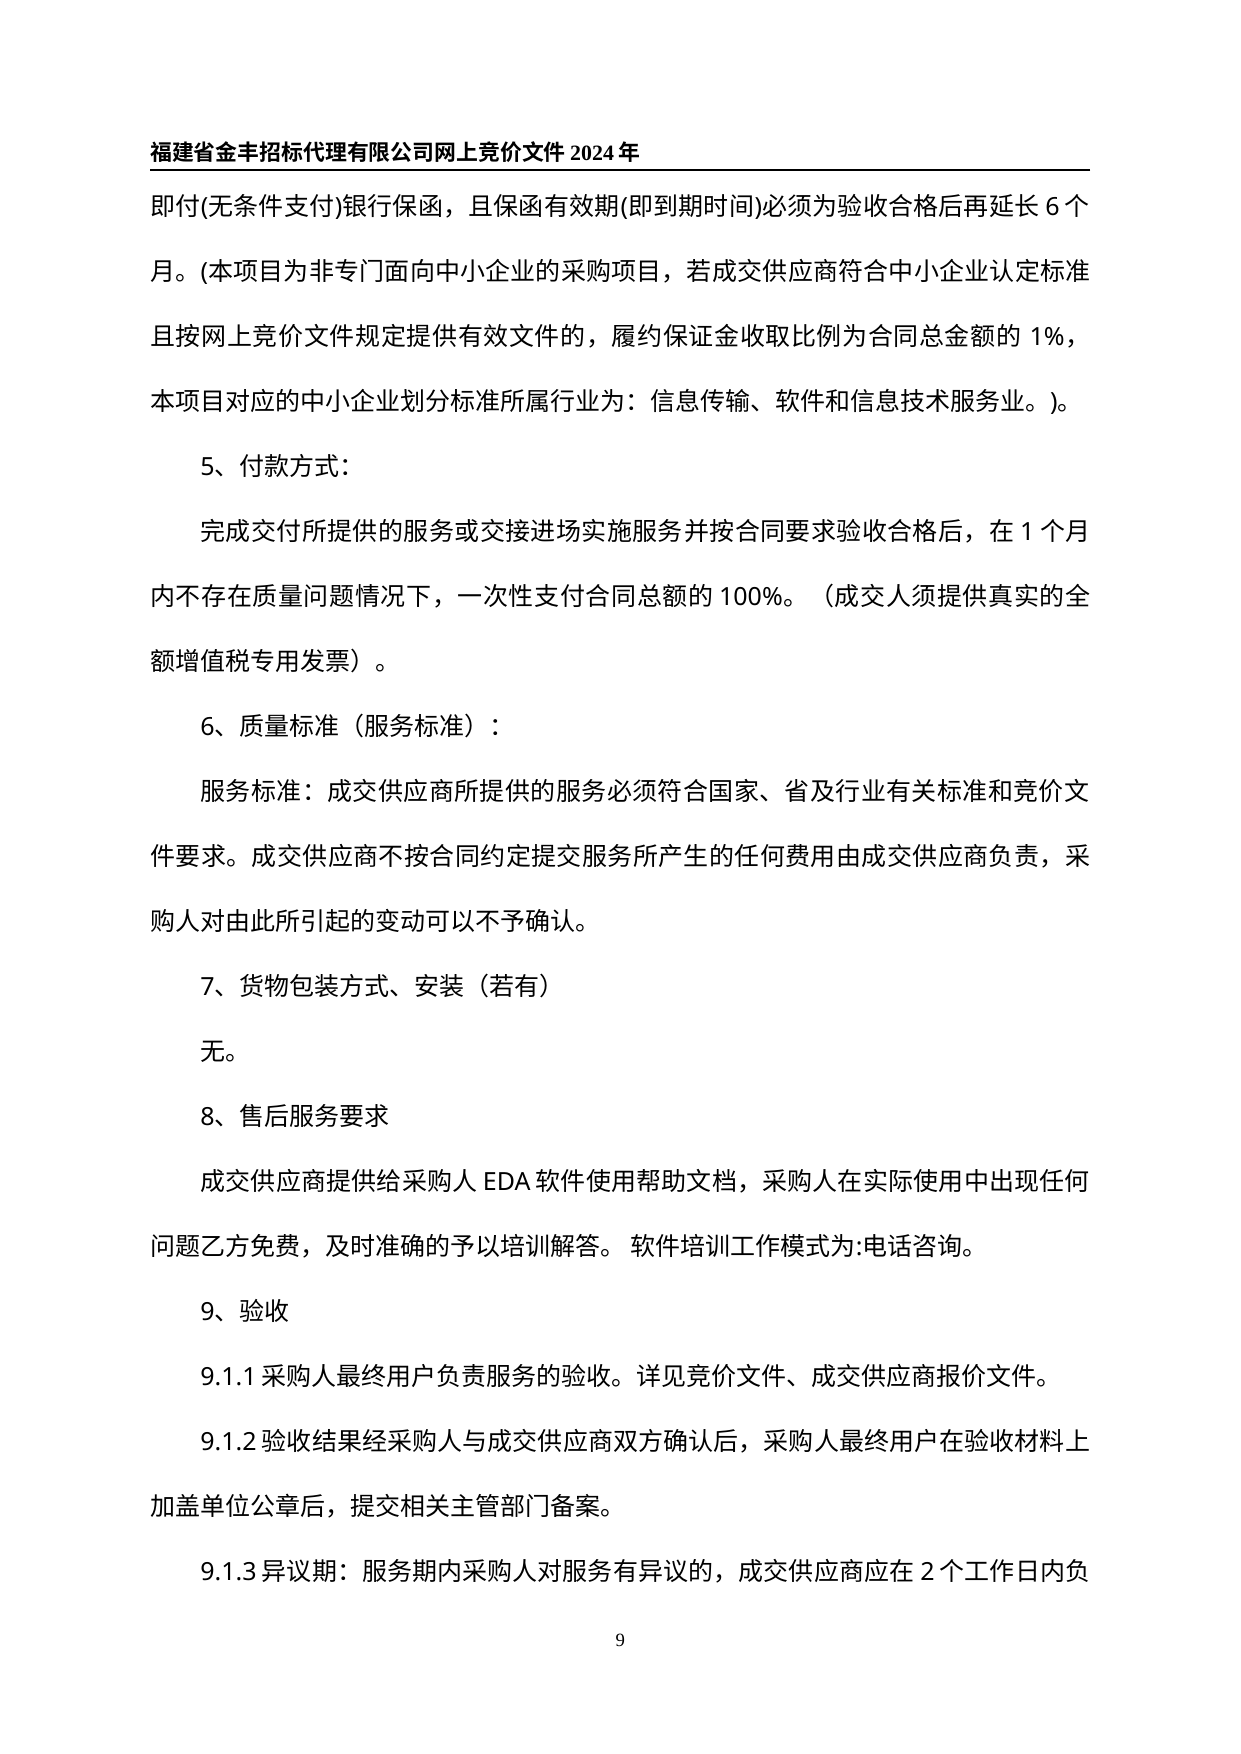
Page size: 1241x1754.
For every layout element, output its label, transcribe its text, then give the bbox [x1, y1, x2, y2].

text 9、验收 [150, 1277, 1090, 1342]
text 7、货物包装方式、安装（若有） [150, 952, 1090, 1017]
list 8、售后服务要求 [150, 1082, 1090, 1147]
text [150, 1537, 1090, 1602]
text 成交供应商提供给采购人EDA软件使用帮助文档，采购人在实际使用中出现任何问题乙方免费，及时准确的予以培训解答。 软件培训工作模式为:电话咨询。 [150, 1147, 1090, 1277]
text 9.1.2验收结果经采购人与成交供应商双方确认后，采购人最终用户在验收材料上加盖单位公章后，提交相关主管部门备案。 [150, 1407, 1090, 1537]
text 9.1.1采购人最终用户负责服务的验收。详见竞价文件、成交供应商报价文件。 [150, 1342, 1090, 1407]
text 5、付款方式： [150, 432, 1090, 497]
list 无。 [150, 1017, 1090, 1082]
text 完成交付所提供的服务或交接进场实施服务并按合同要求验收合格后，在1个月内不存在质量问题情况下，一次性支付合同总额的100%。（成交人须提供真实的全额增值税专用发票）。 [150, 497, 1090, 692]
text 6、质量标准（服务标准）： [200, 692, 1090, 757]
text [150, 172, 1090, 432]
text 服务标准：成交供应商所提供的服务必须符合国家、省及行业有关标准和竞价文件要求。成交供应商不按合同约定提交服务所产生的任何费用由成交供应商负责，采购人对由此所引起的变动可以不予确认。 [150, 757, 1090, 952]
